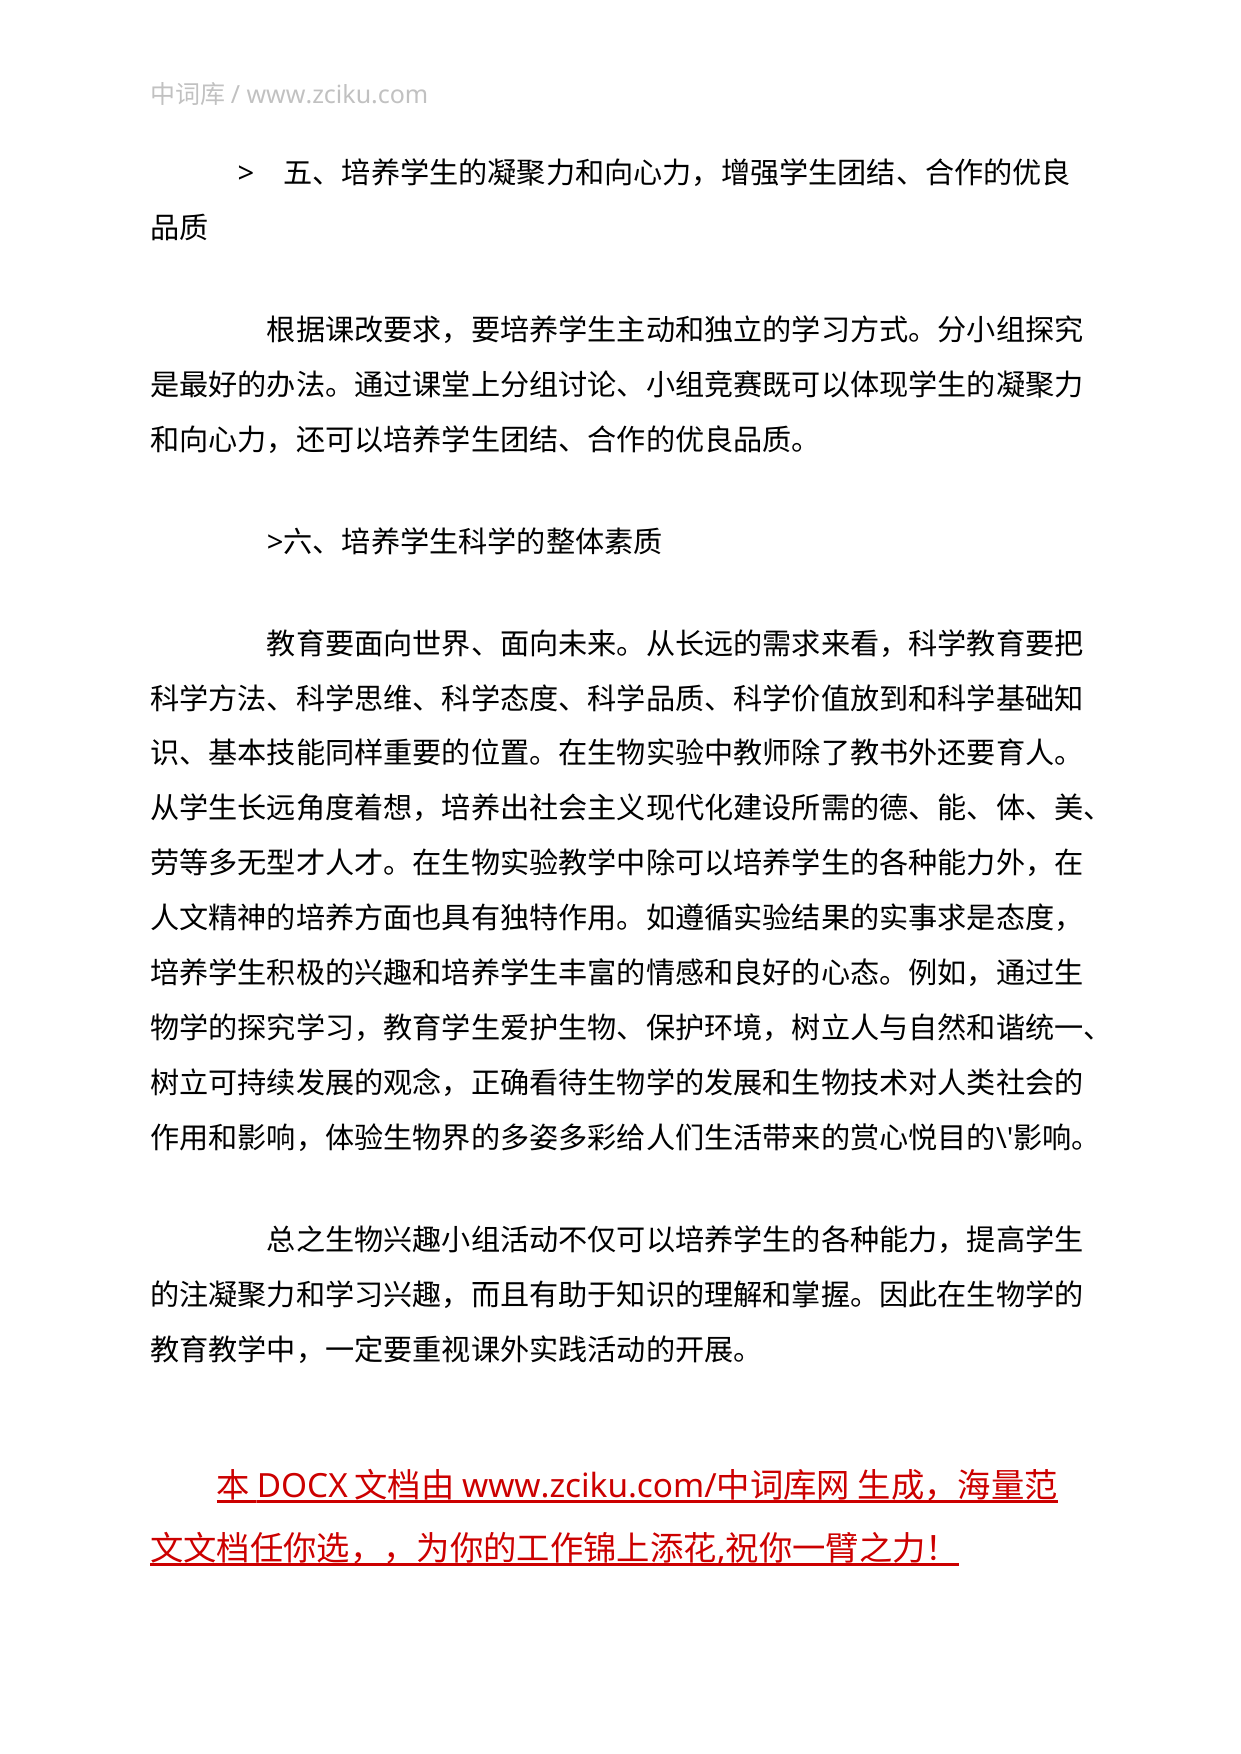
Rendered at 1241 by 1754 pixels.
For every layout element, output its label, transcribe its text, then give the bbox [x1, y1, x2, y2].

text 本DOCX文档由 www.zciku.com/中词库网 生成，海量范文文档任你选，，为你的工作锦上添花,祝你一臂之力！ [150, 1459, 1090, 1570]
text 总之生物兴趣小组活动不仅可以培养学生的各种能力，提高学生的注凝聚力和学习兴趣，而且有助于知识的理解和掌握。因此在生物学的教育教学中，一定要重视课外实践活动的开展。 [150, 1216, 1090, 1368]
text > 五、培养学生的凝聚力和向心力，增强学生团结、合作的优良品质 [150, 150, 1090, 247]
text 根据课改要求，要培养学生主动和独立的学习方式。分小组探究是最好的办法。通过课堂上分组讨论、小组竞赛既可以体现学生的凝聚力和向心力，还可以培养学生团结、合作的优良品质。 [150, 307, 1090, 459]
text >六、培养学生科学的整体素质 [150, 518, 1090, 561]
text 教育要面向世界、面向未来。从长远的需求来看，科学教育要把科学方法、科学思维、科学态度、科学品质、科学价值放到和科学基础知识、基本技能同样重要的位置。在生物实验中教师除了教书外还要育人。从学生长远角度着想，培养出社会主义现代化建设所需的德、能、体、美、劳等多无型才人才。在生物实验教学中除可以培养学生的各种能力外，在人文精神的培养方面也具有独特作用。如遵循实验结果的实事求是态度，培养学生积极的兴趣和培养学生丰富的情感和良好的心态。例如，通过生物学的探究学习，教育学生爱护生物、保护环境，树立人与自然和谐统一、树立可持续发展的观念，正确看待生物学的发展和生物技术对人类社会的作用和影响，体验生物界的多姿多彩给人们生活带来的赏心悦目的\'影响。 [150, 620, 1090, 1157]
